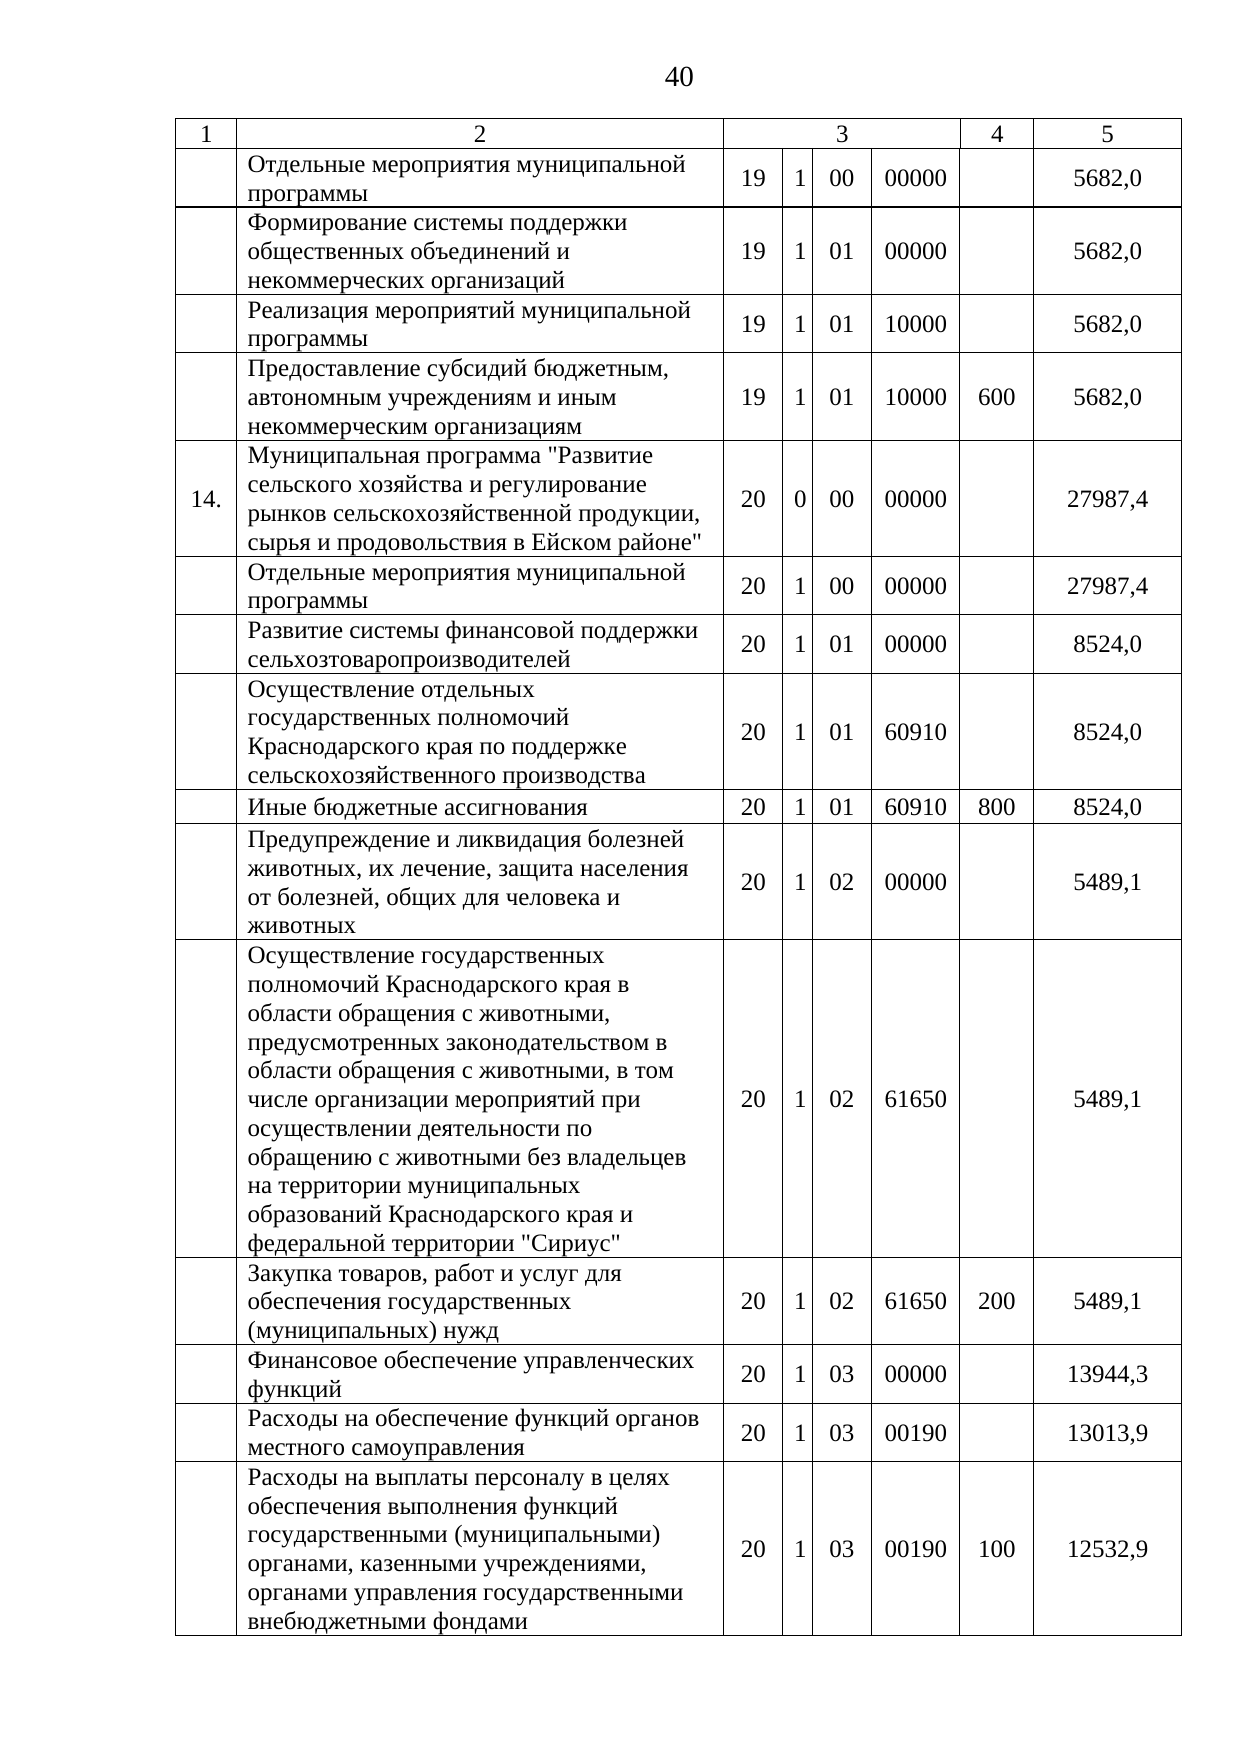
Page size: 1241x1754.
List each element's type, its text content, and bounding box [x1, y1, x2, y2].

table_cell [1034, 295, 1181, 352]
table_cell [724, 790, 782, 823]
table_header 5 [1034, 119, 1181, 148]
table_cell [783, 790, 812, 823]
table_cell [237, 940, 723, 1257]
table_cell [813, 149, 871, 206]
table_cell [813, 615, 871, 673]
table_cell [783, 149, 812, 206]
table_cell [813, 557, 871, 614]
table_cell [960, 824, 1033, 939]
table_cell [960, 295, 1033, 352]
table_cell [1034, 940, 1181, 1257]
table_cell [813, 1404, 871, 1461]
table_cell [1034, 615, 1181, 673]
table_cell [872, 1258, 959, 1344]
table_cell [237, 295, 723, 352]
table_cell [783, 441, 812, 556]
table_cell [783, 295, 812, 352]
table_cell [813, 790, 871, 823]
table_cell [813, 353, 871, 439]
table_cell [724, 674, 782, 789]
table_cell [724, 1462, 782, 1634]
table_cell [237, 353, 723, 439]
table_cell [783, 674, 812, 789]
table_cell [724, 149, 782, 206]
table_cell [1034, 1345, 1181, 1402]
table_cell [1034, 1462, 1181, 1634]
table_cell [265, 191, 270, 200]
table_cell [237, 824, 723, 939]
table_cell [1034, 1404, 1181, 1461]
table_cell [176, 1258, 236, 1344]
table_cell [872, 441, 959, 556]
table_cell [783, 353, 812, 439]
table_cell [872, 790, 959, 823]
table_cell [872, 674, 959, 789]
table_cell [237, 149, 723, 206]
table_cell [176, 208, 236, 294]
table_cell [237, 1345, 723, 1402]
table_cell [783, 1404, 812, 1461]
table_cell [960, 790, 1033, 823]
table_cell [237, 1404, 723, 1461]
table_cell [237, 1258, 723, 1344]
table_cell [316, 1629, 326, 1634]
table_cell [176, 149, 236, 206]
table_header 4 [961, 119, 1033, 148]
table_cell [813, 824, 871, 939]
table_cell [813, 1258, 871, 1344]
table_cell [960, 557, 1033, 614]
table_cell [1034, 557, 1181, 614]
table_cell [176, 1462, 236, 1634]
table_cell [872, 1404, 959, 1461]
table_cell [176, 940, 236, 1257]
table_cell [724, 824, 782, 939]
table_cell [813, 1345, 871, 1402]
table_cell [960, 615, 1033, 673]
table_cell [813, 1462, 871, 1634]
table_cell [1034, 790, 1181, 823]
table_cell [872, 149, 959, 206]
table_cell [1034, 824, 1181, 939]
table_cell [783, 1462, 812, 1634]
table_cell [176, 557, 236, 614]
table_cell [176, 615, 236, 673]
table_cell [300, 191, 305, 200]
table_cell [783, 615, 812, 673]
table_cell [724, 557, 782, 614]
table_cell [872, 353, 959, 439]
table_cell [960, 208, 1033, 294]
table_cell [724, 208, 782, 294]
table_header 2 [237, 119, 723, 148]
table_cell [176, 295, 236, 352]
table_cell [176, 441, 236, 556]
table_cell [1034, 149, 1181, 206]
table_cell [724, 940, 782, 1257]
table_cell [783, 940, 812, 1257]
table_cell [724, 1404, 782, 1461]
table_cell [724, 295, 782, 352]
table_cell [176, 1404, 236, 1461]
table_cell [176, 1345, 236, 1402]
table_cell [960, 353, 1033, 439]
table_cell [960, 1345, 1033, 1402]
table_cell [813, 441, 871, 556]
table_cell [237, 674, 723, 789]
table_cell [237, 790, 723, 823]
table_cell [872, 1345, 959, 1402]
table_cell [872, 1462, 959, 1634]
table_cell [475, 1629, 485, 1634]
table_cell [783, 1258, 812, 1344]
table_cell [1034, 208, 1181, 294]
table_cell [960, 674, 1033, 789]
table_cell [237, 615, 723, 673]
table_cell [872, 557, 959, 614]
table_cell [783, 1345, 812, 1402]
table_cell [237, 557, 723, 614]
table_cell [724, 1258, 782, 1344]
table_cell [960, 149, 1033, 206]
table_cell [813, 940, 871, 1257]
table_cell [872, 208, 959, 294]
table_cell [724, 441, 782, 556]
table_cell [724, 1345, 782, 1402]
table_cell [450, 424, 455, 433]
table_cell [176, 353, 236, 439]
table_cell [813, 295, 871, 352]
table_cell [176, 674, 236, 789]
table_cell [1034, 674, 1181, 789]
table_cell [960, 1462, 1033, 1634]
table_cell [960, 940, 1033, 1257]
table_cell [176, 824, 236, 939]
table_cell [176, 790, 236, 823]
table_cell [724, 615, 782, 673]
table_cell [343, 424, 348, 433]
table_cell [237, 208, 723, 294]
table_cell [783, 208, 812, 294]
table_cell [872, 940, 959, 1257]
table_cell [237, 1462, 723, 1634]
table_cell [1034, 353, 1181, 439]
table_header 3 [724, 119, 960, 148]
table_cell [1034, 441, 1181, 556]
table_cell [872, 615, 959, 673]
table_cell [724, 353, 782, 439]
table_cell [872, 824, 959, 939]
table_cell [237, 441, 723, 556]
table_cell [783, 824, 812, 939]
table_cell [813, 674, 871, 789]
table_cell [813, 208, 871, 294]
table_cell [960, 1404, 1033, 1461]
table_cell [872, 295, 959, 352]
table_header 1 [176, 119, 236, 148]
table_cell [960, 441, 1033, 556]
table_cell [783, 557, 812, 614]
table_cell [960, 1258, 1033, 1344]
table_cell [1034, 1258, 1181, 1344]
